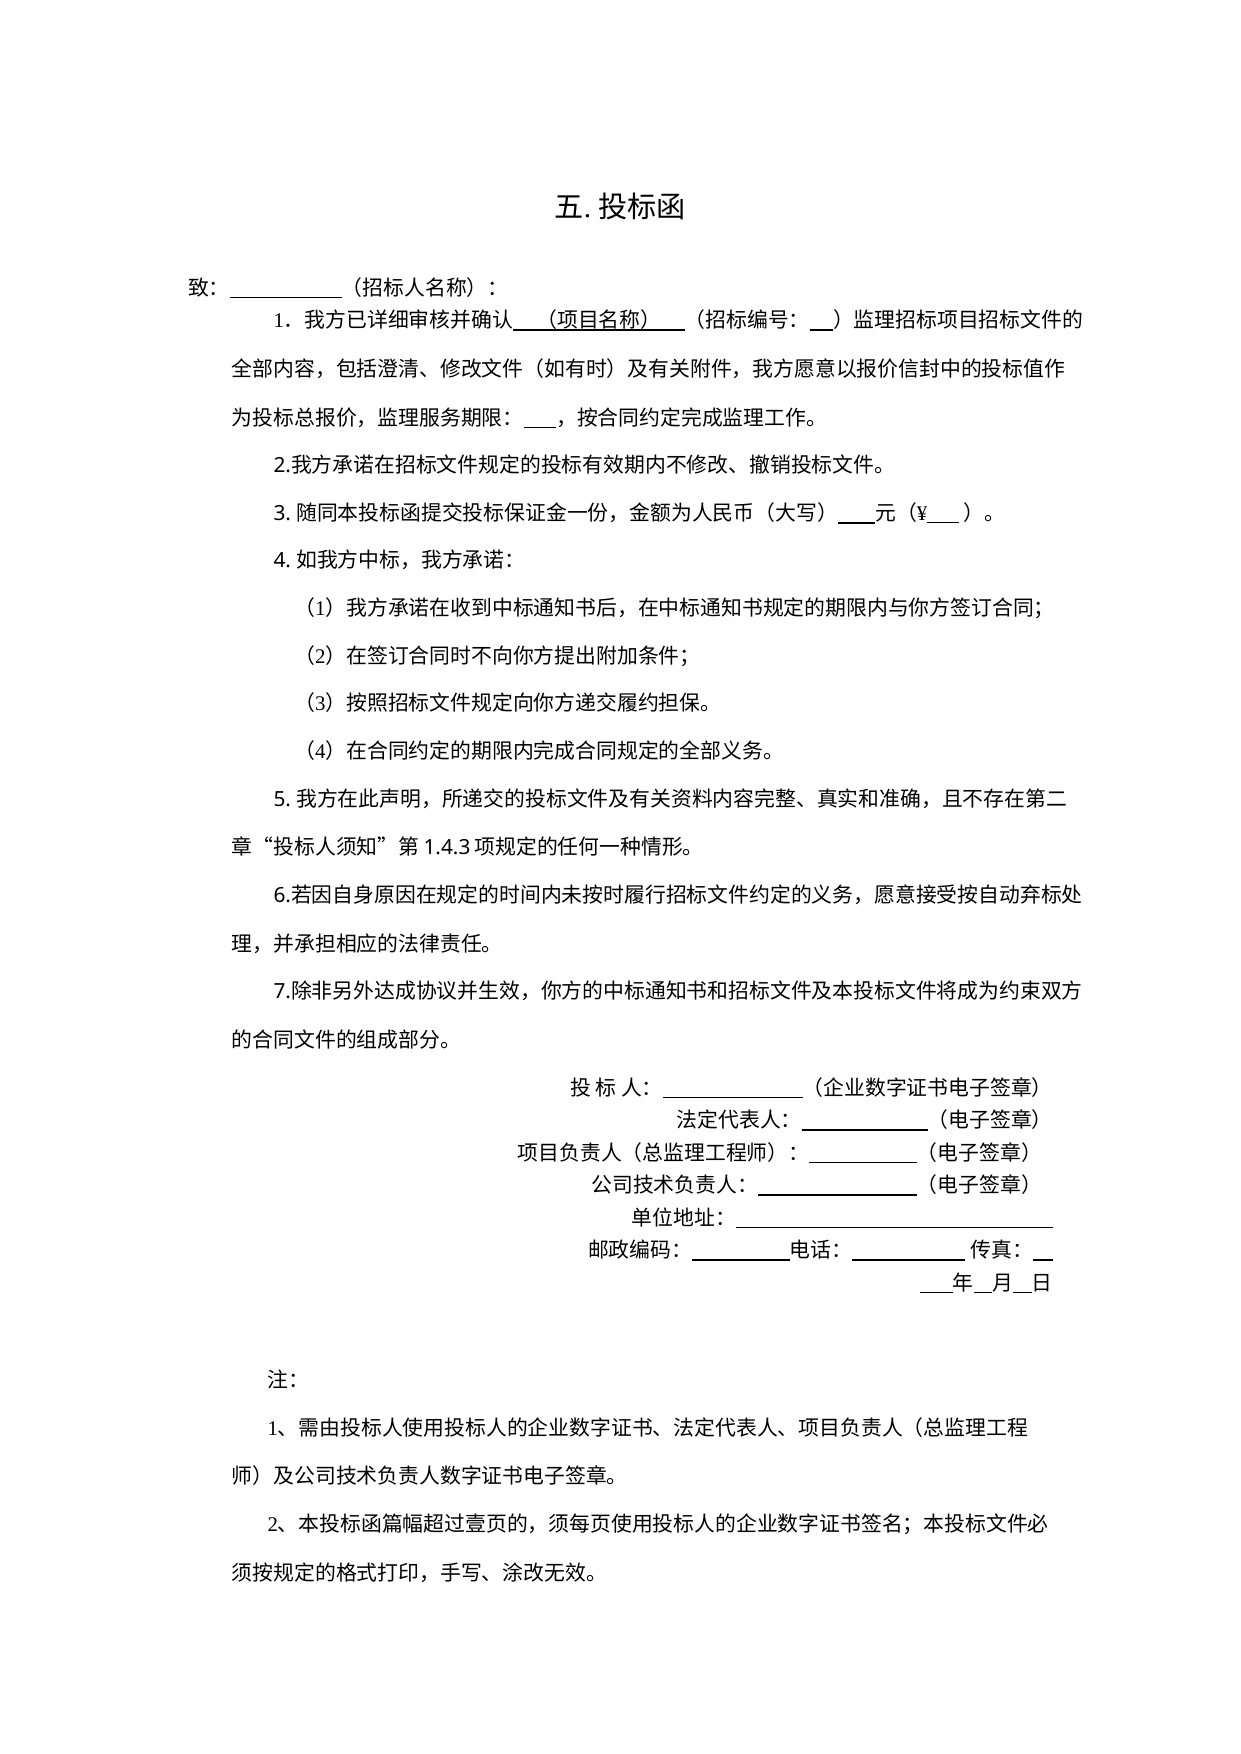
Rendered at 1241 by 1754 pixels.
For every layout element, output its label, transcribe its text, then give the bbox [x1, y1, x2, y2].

text 7.除非另外达成协议并生效，你方的中标通知书和招标文件及本投标文件将成为约束双方的合同文件的组成部分。 [232, 973, 1083, 1055]
text 6.若因自身原因在规定的时间内未按时履行招标文件约定的义务，愿意接受按自动弃标处理，并承担相应的法律责任。 [232, 877, 1083, 958]
text 2.我方承诺在招标文件规定的投标有效期内不修改、撤销投标文件。 [232, 447, 1083, 480]
text 公司技术负责人： （电子签章） [292, 1167, 1041, 1200]
text 项目负责人（总监理工程师）： （电子签章） [292, 1135, 1041, 1167]
text 3. 随同本投标函提交投标保证金一份，金额为人民币（大写） 元（¥ ）。 [232, 495, 1083, 528]
text 4. 如我方中标，我方承诺： [232, 543, 1083, 575]
text （1）我方承诺在收到中标通知书后，在中标通知书规定的期限内与你方签订合同； [232, 590, 1083, 623]
text 法定代表人： （电子签章） [292, 1102, 1052, 1135]
text 致： （招标人名称）： [188, 270, 1052, 302]
text （2）在签订合同时不向你方提出附加条件； [232, 638, 1083, 670]
text 5. 我方在此声明，所递交的投标文件及有关资料内容完整、真实和准确，且不存在第二章“投标人须知”第1.4.3项规定的任何一种情形。 [232, 781, 1083, 862]
text 投 标 人： （企业数字证书电子签章） [292, 1070, 1052, 1102]
text 五. 投标函 [188, 172, 1052, 237]
text （3）按照招标文件规定向你方递交履约担保。 [232, 686, 1083, 718]
text 2、本投标函篇幅超过壹页的，须每页使用投标人的企业数字证书签名；本投标文件必须按规定的格式打印，手写、涂改无效。 [232, 1506, 1052, 1587]
text 年 月 日 [713, 1265, 1052, 1297]
text 1．我方已详细审核并确认 （项目名称） （招标编号： ）监理招标项目招标文件的全部内容，包括澄清、修改文件（如有时）及有关附件，我方愿意以报价信封中的投标值作为投标总报价，监理服务期限： ，按合同约定完成监理工作。 [232, 302, 1083, 432]
text 注： [232, 1362, 1052, 1395]
text 1、需由投标人使用投标人的企业数字证书、法定代表人、项目负责人（总监理工程师）及公司技术负责人数字证书电子签章。 [232, 1410, 1052, 1491]
text 单位地址： [292, 1200, 1052, 1232]
text （4）在合同约定的期限内完成合同规定的全部义务。 [232, 733, 1083, 766]
text 邮政编码： 电话： 传真： [292, 1232, 1052, 1265]
